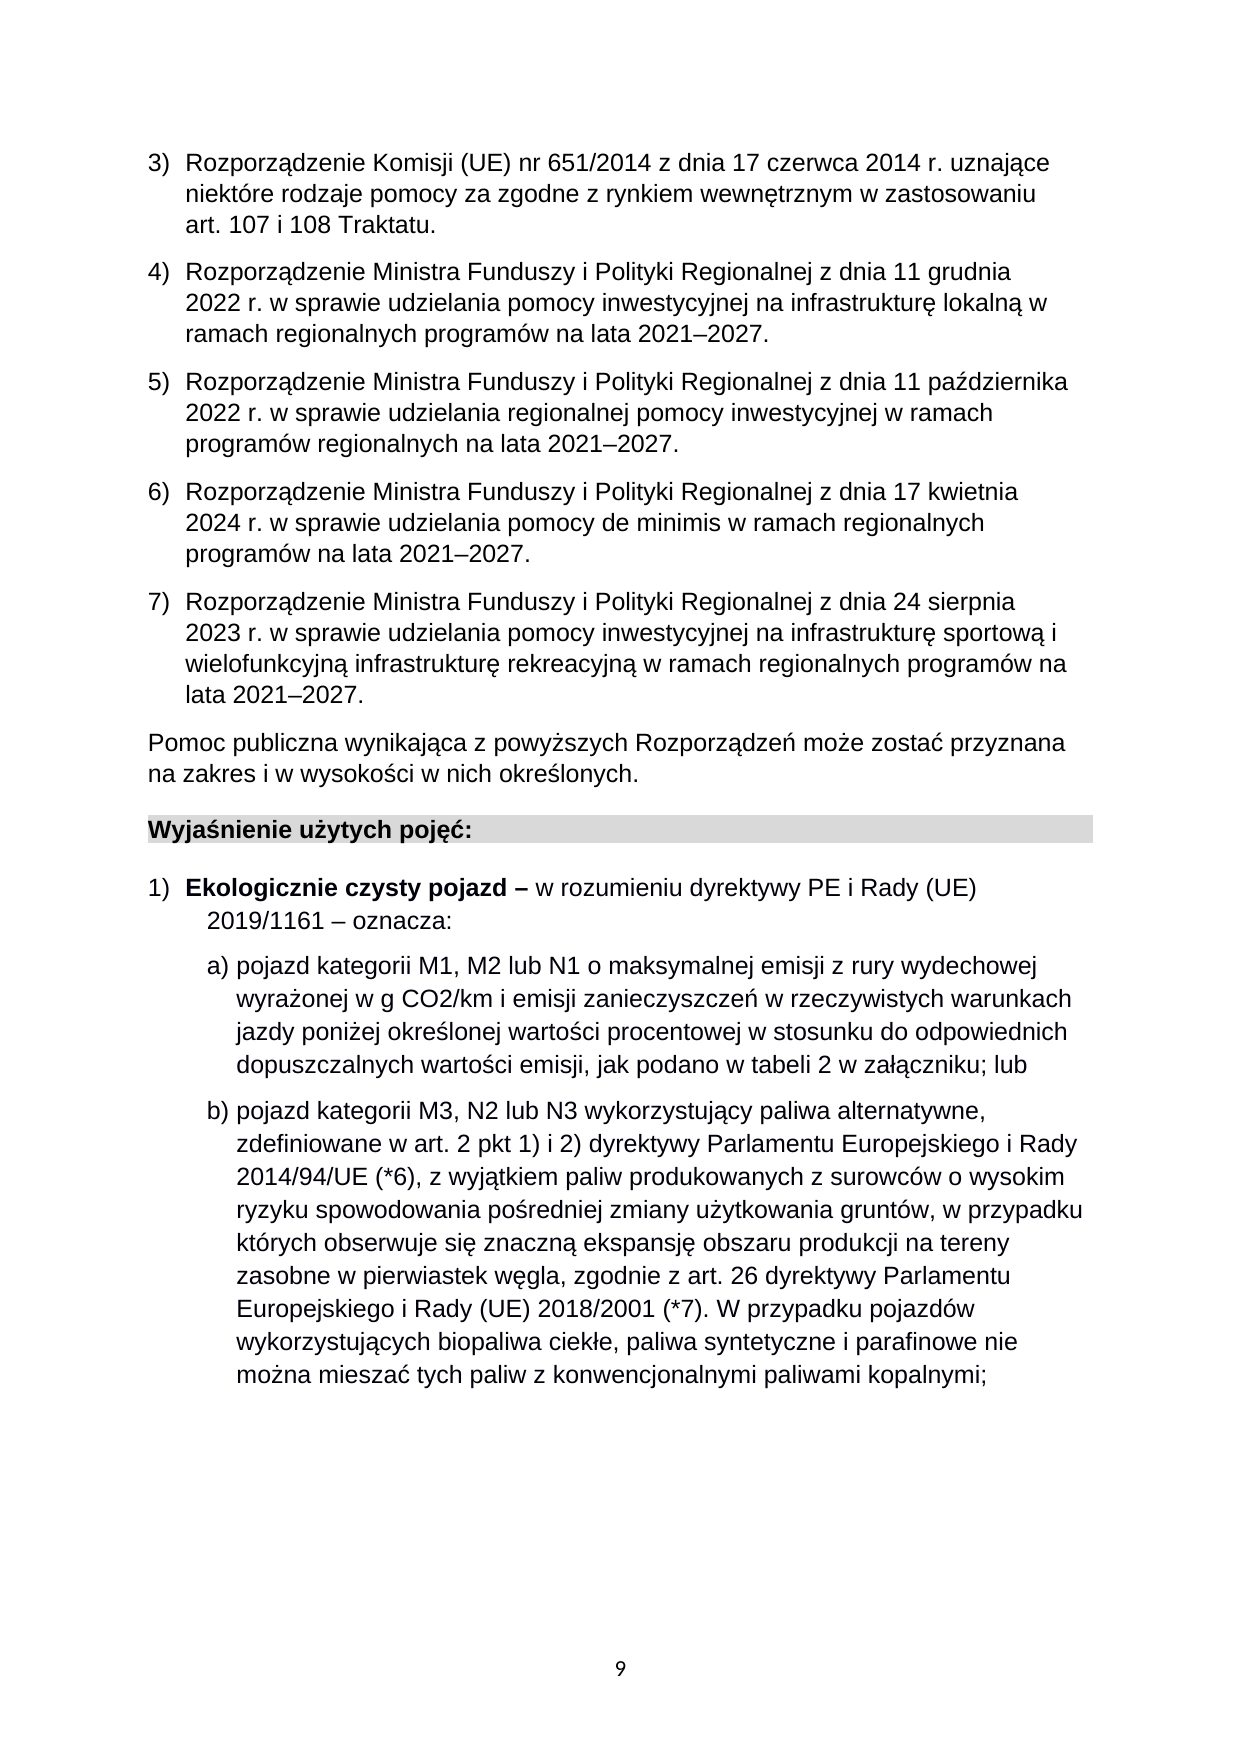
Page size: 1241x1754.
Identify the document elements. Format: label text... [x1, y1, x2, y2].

list pojazd kategorii M1, M2 lub N1 o maksymalnej emisji z rury wydechowej wyrażonej w g CO2/km i emisji zanieczyszczeń w rzeczywistych warunkach jazdy poniżej określonej wartości procentowej w stosunku do odpowiednich dopuszczalnych wartości emisji, jak podano w tabeli 2 w załączniku; lub [207, 951, 1093, 1079]
list pojazd kategorii M3, N2 lub N3 wykorzystujący paliwa alternatywne, zdefiniowane w art. 2 pkt 1) i 2) dyrektywy Parlamentu Europejskiego i Rady 2014/94/UE (*6), z wyjątkiem paliw produkowanych z surowców o wysokim ryzyku spowodowania pośredniej zmiany użytkowania gruntów, w przypadku których obserwuje się znaczną ekspansję obszaru produkcji na tereny zasobne w pierwiastek węgla, zgodnie z art. 26 dyrektywy Parlamentu Europejskiego i Rady (UE) 2018/2001 (*7). W przypadku pojazdów wykorzystujących biopaliwa ciekłe, paliwa syntetyczne i parafinowe nie można mieszać tych paliw z konwencjonalnymi paliwami kopalnymi; [207, 1096, 1093, 1389]
text Pomoc publiczna wynikająca z powyższych Rozporządzeń może zostać przyznana na zakres i w wysokości w nich określonych. [148, 728, 1093, 787]
list Rozporządzenie Komisji (UE) nr 651/2014 z dnia 17 czerwca 2014 r. uznające niektóre rodzaje pomocy za zgodne z rynkiem wewnętrznym w zastosowaniu art. 107 i 108 Traktatu. [148, 148, 1093, 238]
list Rozporządzenie Ministra Funduszy i Polityki Regionalnej z dnia 11 października 2022 r. w sprawie udzielania regionalnej pomocy inwestycyjnej w ramach programów regionalnych na lata 2021–2027. [148, 367, 1093, 458]
list Ekologicznie czysty pojazd – w rozumieniu dyrektywy PE i Rady (UE) 2019/1161 – oznacza: [148, 873, 1093, 934]
list Rozporządzenie Ministra Funduszy i Polityki Regionalnej z dnia 24 sierpnia 2023 r. w sprawie udzielania pomocy inwestycyjnej na infrastrukturę sportową i wielofunkcyjną infrastrukturę rekreacyjną w ramach regionalnych programów na lata 2021–2027. [148, 587, 1093, 709]
list Rozporządzenie Ministra Funduszy i Polityki Regionalnej z dnia 11 grudnia 2022 r. w sprawie udzielania pomocy inwestycyjnej na infrastrukturę lokalną w ramach regionalnych programów na lata 2021–2027. [148, 257, 1093, 348]
list Rozporządzenie Ministra Funduszy i Polityki Regionalnej z dnia 17 kwietnia 2024 r. w sprawie udzielania pomocy de minimis w ramach regionalnych programów na lata 2021–2027. [148, 477, 1093, 568]
subtitle Wyjaśnienie użytych pojęć: [473, 815, 1093, 843]
